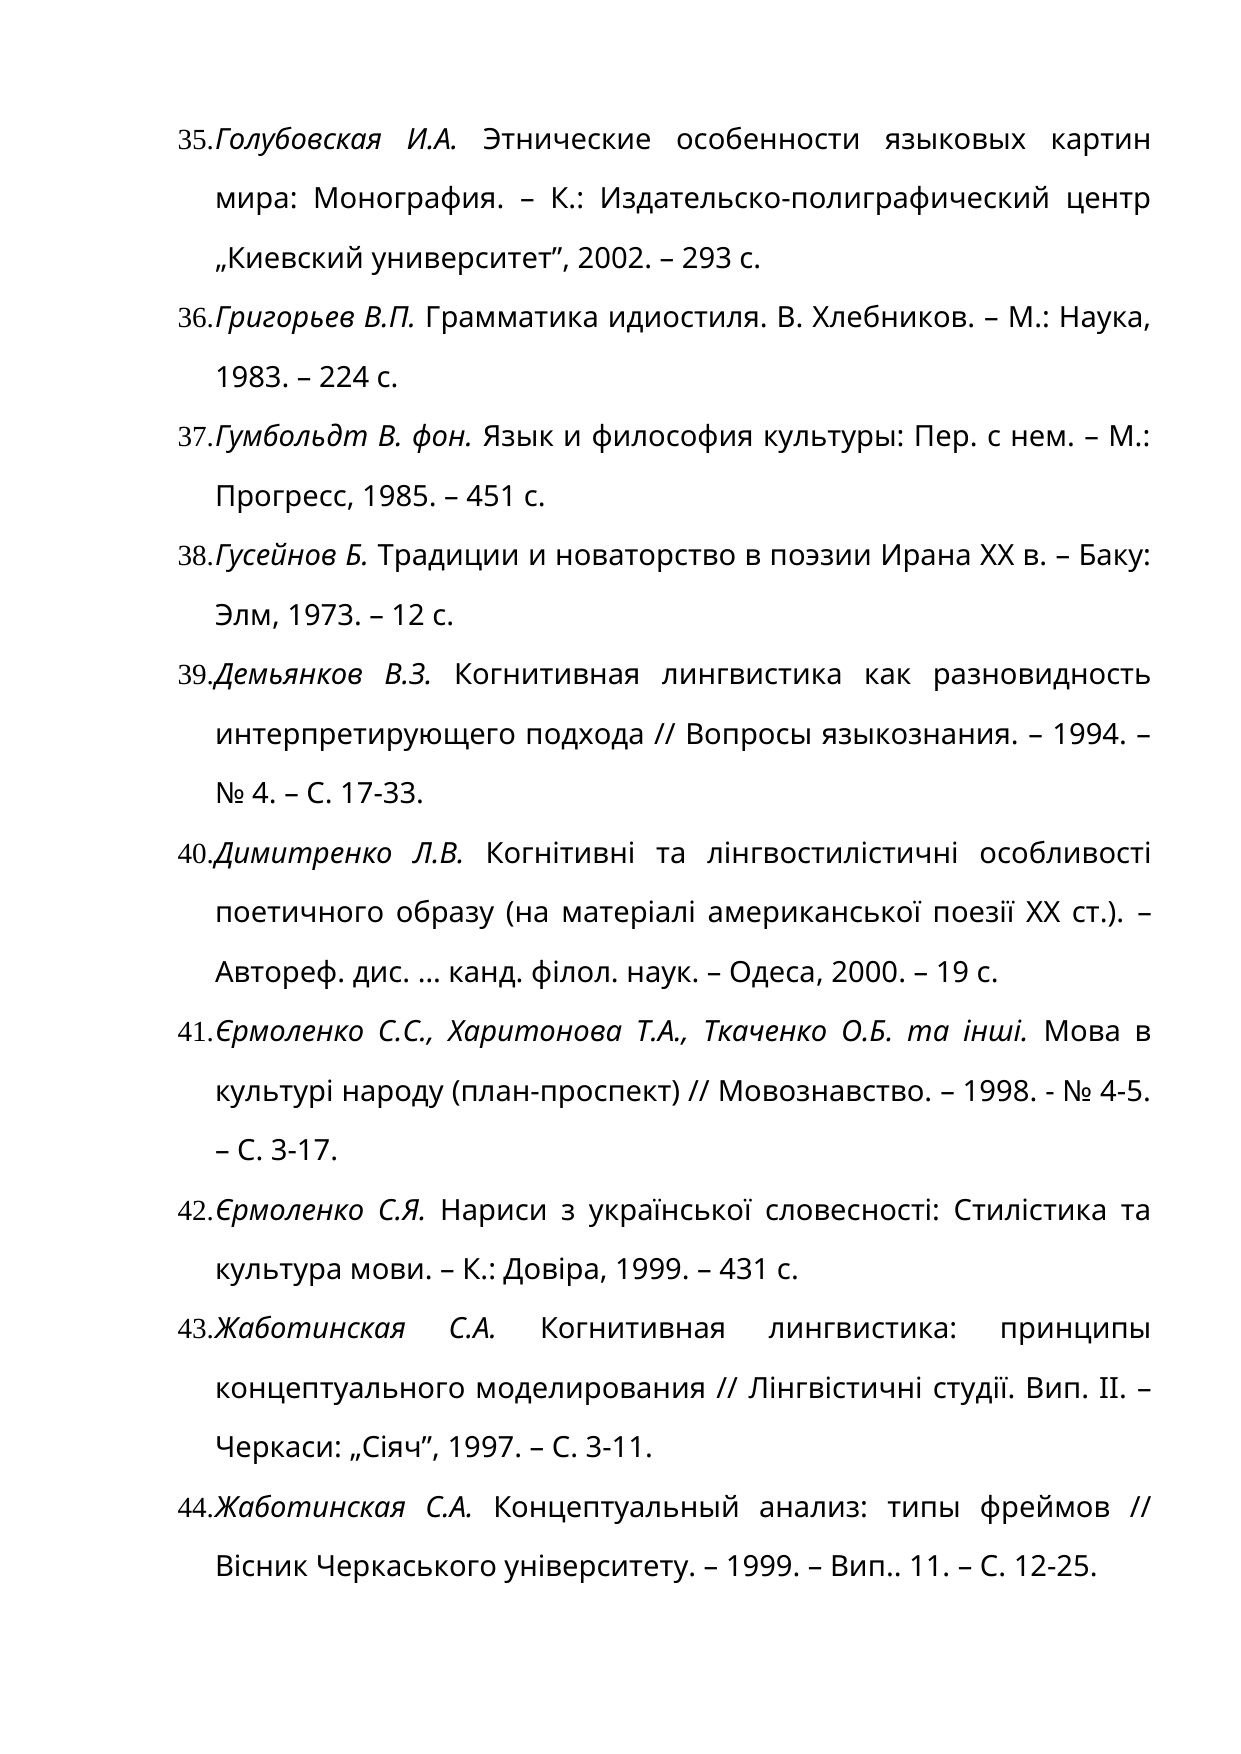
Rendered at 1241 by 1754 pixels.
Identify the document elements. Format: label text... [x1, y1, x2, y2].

list Григорьев В.П. Грамматика идиостиля. В. Хлебников. – М.: Наука, 1983. – 224 с. [177, 297, 1152, 396]
list Гумбольдт В. фон. Язык и философия культуры: Пер. с нем. – М.: Прогресс, 1985. – 451 с. [177, 416, 1152, 515]
list Голубовская И.А. Этнические особенности языковых картин мира: Монография. – К.: Издательско-полиграфический центр „Киевский университет”, 2002. – 293 с. [177, 118, 1152, 277]
list Демьянков В.З. Когнитивная лингвистика как разновидность интерпретирующего подхода // Вопросы языкознания. – 1994. – № 4. – С. 17-33. [177, 653, 1152, 812]
list Єрмоленко С.С., Харитонова Т.А., Ткаченко О.Б. та інші. Мова в культурі народу (план-проспект) // Мовознавство. – 1998. - № 4-5. – С. 3-17. [177, 1010, 1152, 1169]
list Димитренко Л.В. Когнітивні та лінгвостилістичні особливості поетичного образу (на матеріалі американської поезії ХХ ст.). – Автореф. дис. … канд. філол. наук. – Одеса, 2000. – 19 с. [177, 832, 1152, 991]
list Жаботинская С.А. Когнитивная лингвистика: принципы концептуального моделирования // Лінгвістичні студії. Вип. ІІ. – Черкаси: „Сіяч”, 1997. – С. 3-11. [177, 1308, 1152, 1466]
list Гусейнов Б. Традиции и новаторство в поэзии Ирана ХХ в. – Баку: Элм, 1973. – 12 с. [177, 534, 1152, 634]
list Єрмоленко С.Я. Нариси з української словесності: Стилістика та культура мови. – К.: Довіра, 1999. – 431 с. [177, 1189, 1152, 1288]
list Жаботинская С.А. Концептуальный анализ: типы фреймов // Вісник Черкаського університету. – 1999. – Вип.. 11. – С. 12-25. [177, 1486, 1152, 1585]
